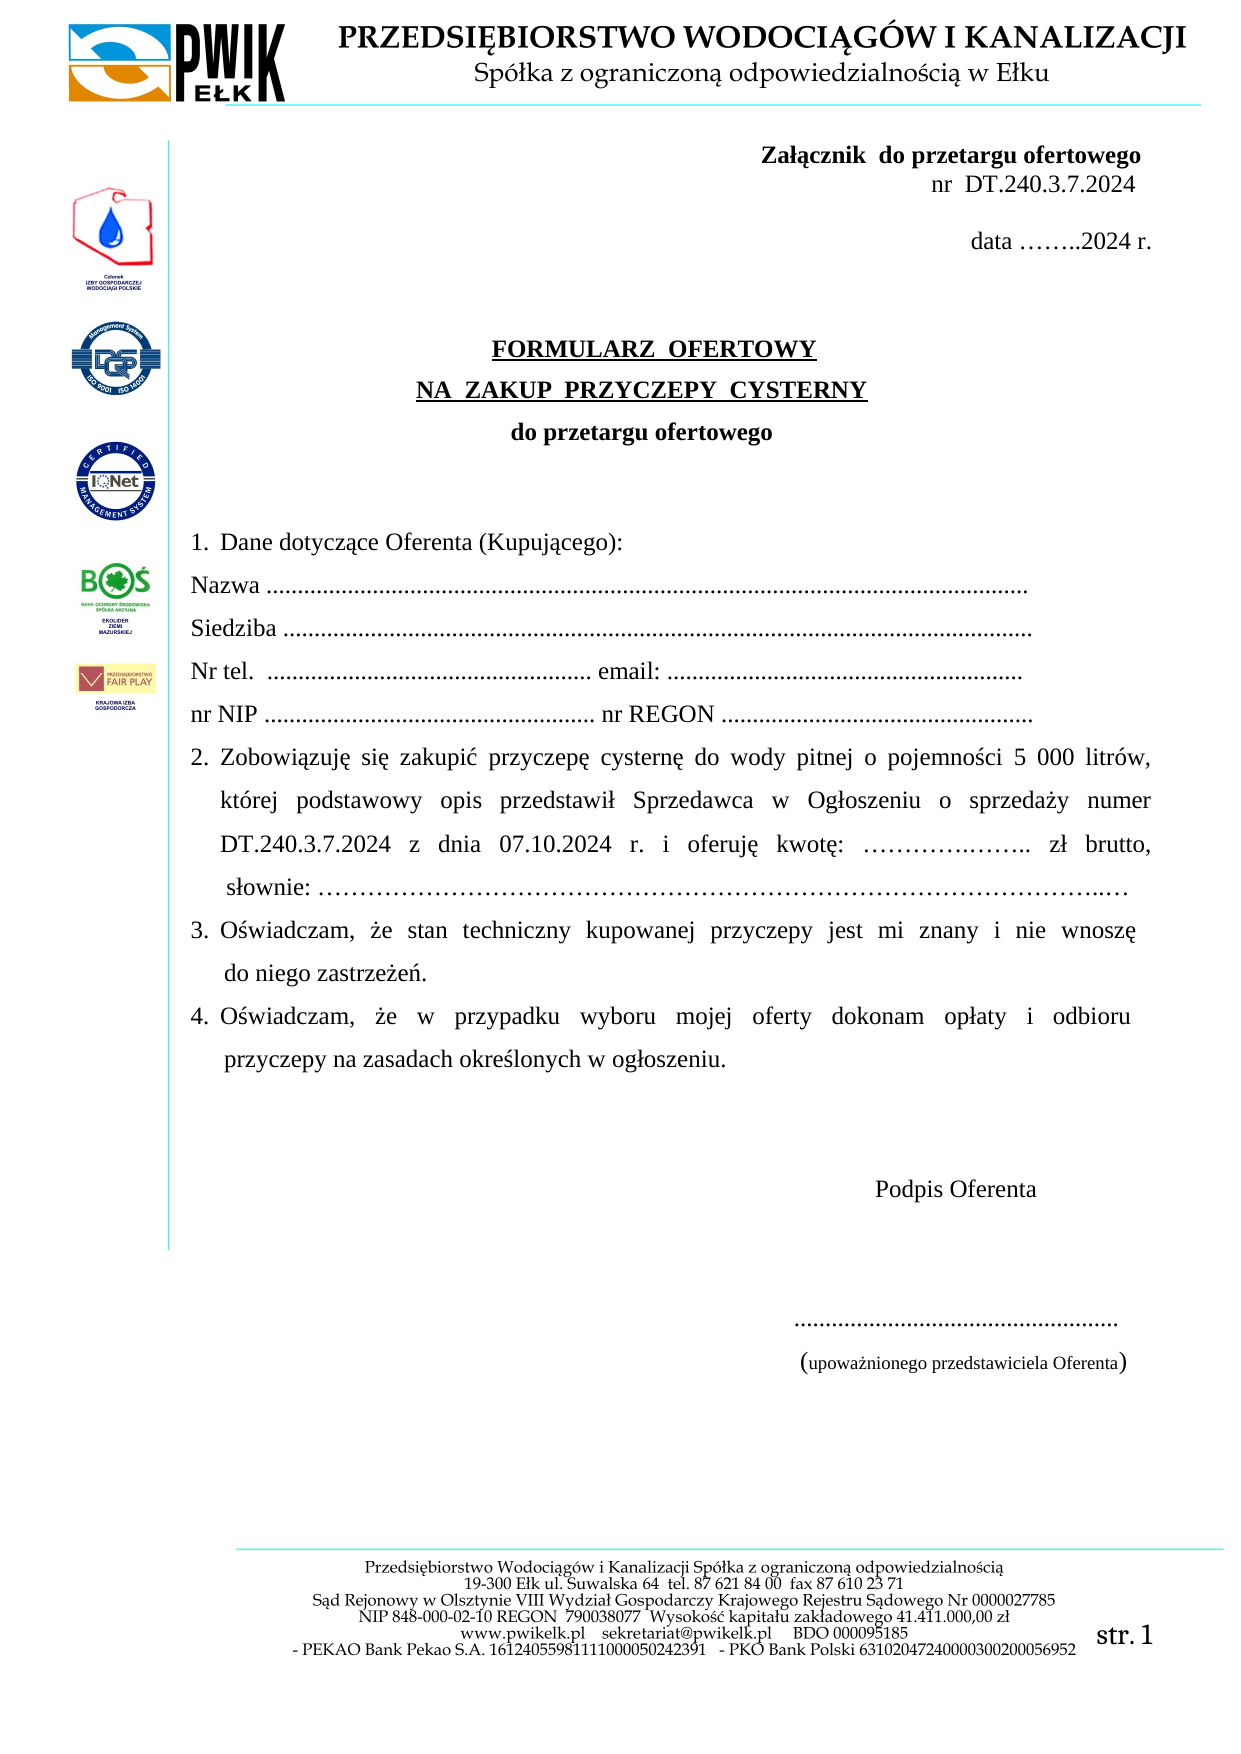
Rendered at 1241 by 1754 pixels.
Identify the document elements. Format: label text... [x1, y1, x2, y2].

text (upoważnionego przedstawiciela Oferenta) [131, 1346, 1152, 1375]
text data ……..2024 r. [131, 226, 1152, 255]
text Nr tel. .................................................... email: ......................................................... [190, 656, 1152, 685]
text do przetargu ofertowego [131, 417, 1152, 445]
list Oświadczam, że w przypadku wyboru mojej oferty dokonam opłaty i odbioru przyczepy na zasadach określonych w ogłoszeniu. [190, 1001, 1152, 1073]
text Załącznik do przetargu ofertowego [131, 140, 1152, 169]
text FORMULARZ OFERTOWY [131, 334, 1152, 363]
text .................................................... [131, 1303, 1152, 1332]
text nr NIP ..................................................... nr REGON .................................................. [190, 699, 1152, 728]
text Podpis Oferenta [131, 1174, 1152, 1202]
list Zobowiązuję się zakupić przyczepę cysternę do wody pitnej o pojemności 5 000 litrów, której podstawowy opis przedstawił Sprzedawca w Ogłoszeniu o sprzedaży numer DT.240.3.7.2024 z dnia 07.10.2024 r. i oferuję kwotę: ………….…….. zł brutto, słownie: …………………………………………………………………………………..… [190, 742, 1152, 901]
picture [21, 0, 1241, 1730]
text nr DT.240.3.7.2024 [131, 169, 1152, 198]
list Dane dotyczące Oferenta (Kupującego): [190, 527, 1152, 556]
text Siedziba ........................................................................................................................ [190, 613, 1152, 642]
text Nazwa .......................................................................................................................... [190, 570, 1152, 599]
list Oświadczam, że stan techniczny kupowanej przyczepy jest mi znany i nie wnoszę do niego zastrzeżeń. [190, 915, 1152, 987]
text NA ZAKUP PRZYCZEPY CYSTERNY [131, 375, 1152, 404]
